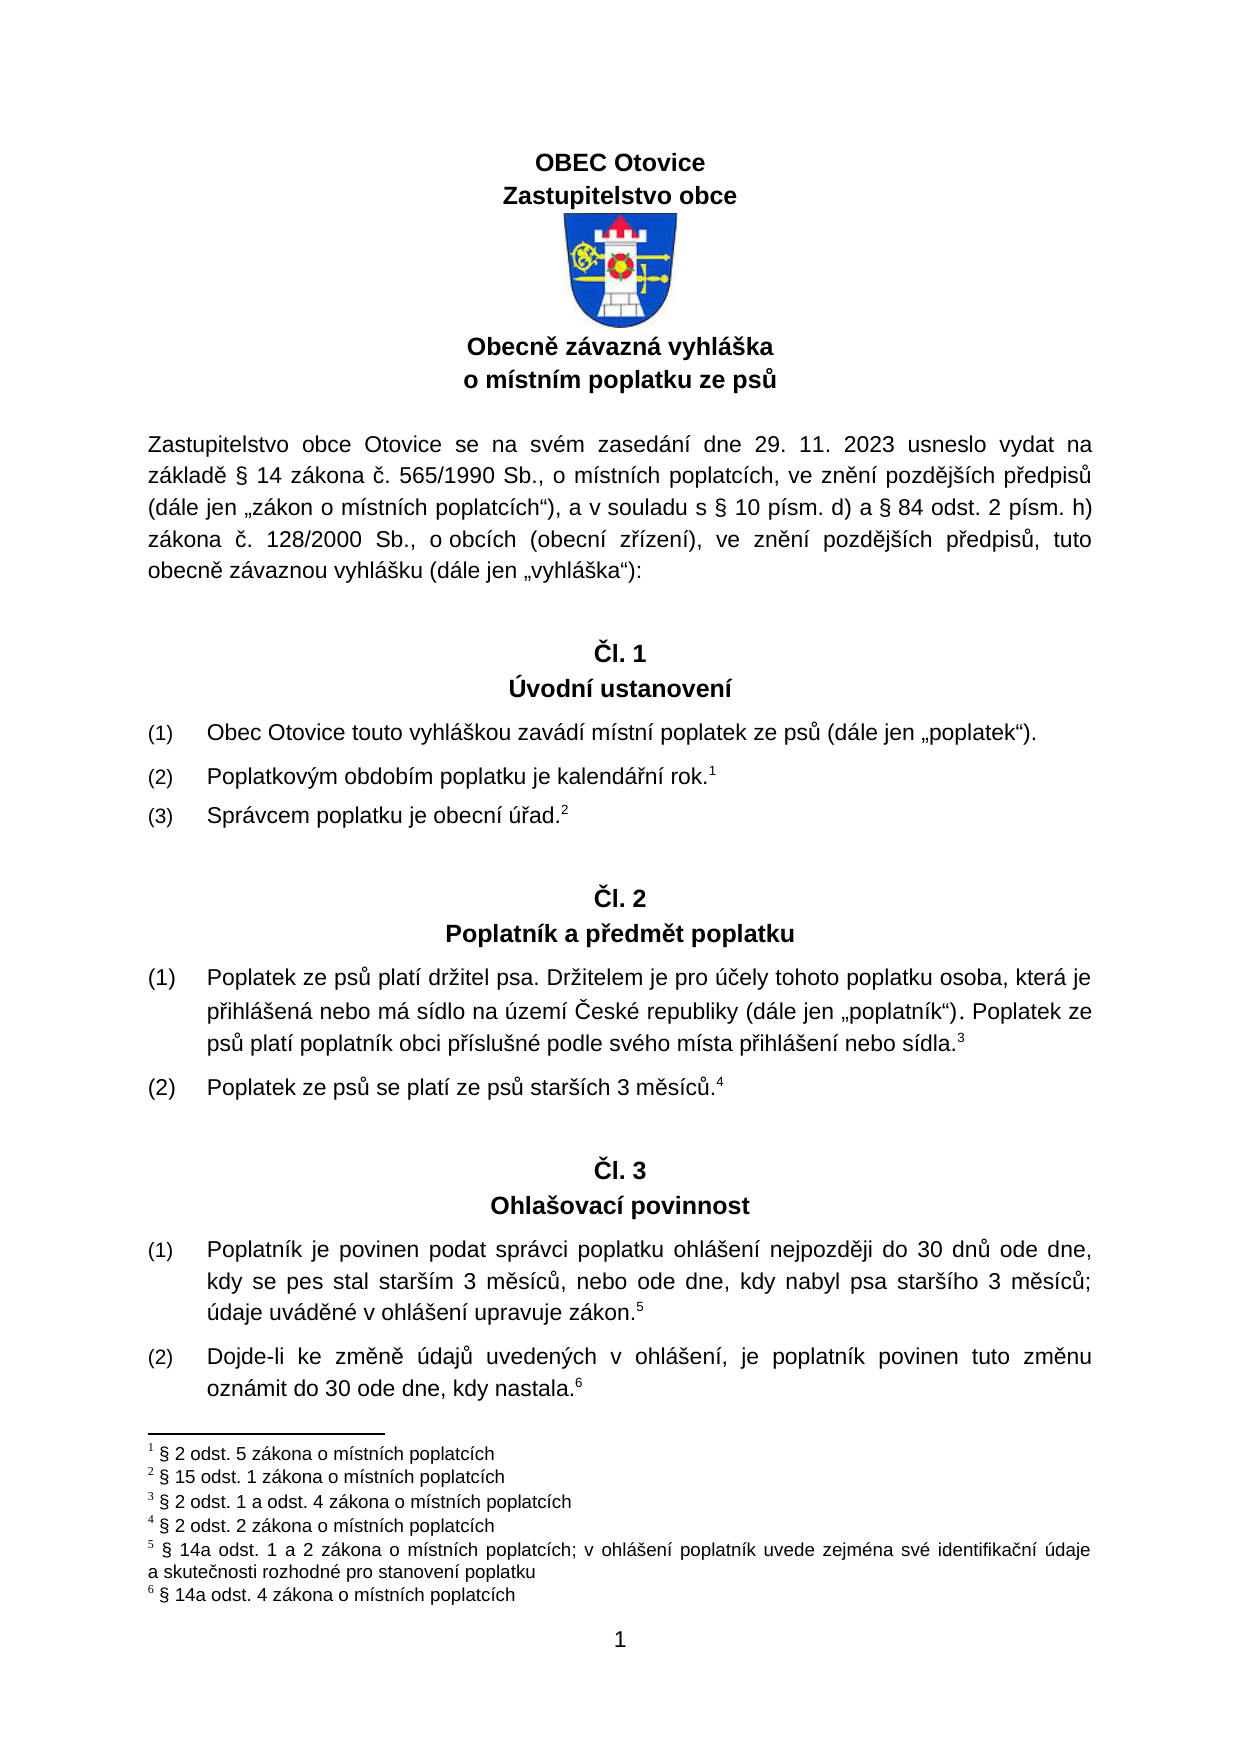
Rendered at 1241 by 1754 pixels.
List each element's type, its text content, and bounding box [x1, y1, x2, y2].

list Obec Otovice touto vyhláškou zavádí místní poplatek ze psů (dále jen „poplatek“). [148, 719, 1093, 745]
list Dojde-li ke změně údajů uvedených v ohlášení, je poplatník povinen tuto změnu oznámit do 30 ode dne, kdy nastala. [148, 1343, 1093, 1401]
text OBEC Otovice [148, 148, 1093, 176]
text Úvodní ustanovení [148, 674, 1093, 702]
text Čl. 3 [148, 1156, 1093, 1184]
picture [563, 213, 678, 328]
text Čl. 1 [148, 639, 1093, 667]
list Správcem poplatku je obecní úřad. [148, 802, 1093, 828]
list Poplatek ze psů platí držitel psa. Držitelem je pro účely tohoto poplatku osoba, která je přihlášená nebo má sídlo na území České republiky (dále jen „poplatník“). Poplatek ze psů platí poplatník obci příslušné podle svého místa přihlášení nebo sídla. [148, 964, 1093, 1056]
text Obecně závazná vyhláška [148, 332, 1093, 361]
list Poplatkovým obdobím poplatku je kalendářní rok. [148, 763, 1093, 789]
text Zastupitelstvo obce [148, 181, 1093, 209]
text o místním poplatku ze psů [148, 365, 1093, 393]
text Ohlašovací povinnost [148, 1191, 1093, 1219]
text Poplatník a předmět poplatku [148, 918, 1093, 947]
list Poplatek ze psů se platí ze psů starších 3 měsíců. [148, 1074, 1093, 1100]
list Poplatník je povinen podat správci poplatku ohlášení nejpozději do 30 dnů ode dne, kdy se pes stal starším 3 měsíců, nebo ode dne, kdy nabyl psa staršího 3 měsíců; údaje uváděné v ohlášení upravuje zákon. [148, 1236, 1093, 1326]
text Zastupitelstvo obce Otovice se na svém zasedání dne 29. 11. 2023 usneslo vydat na základě § 14 zákona č. 565/1990 Sb., o místních poplatcích, ve znění pozdějších předpisů (dále jen „zákon o místních poplatcích“), a v souladu s § 10 písm. d) a § 84 odst. 2 písm. h) zákona č. 128/2000 Sb., o obcích (obecní zřízení), ve znění pozdějších předpisů, tuto obecně závaznou vyhlášku (dále jen „vyhláška“): [148, 431, 1093, 583]
text Čl. 2 [148, 883, 1093, 912]
